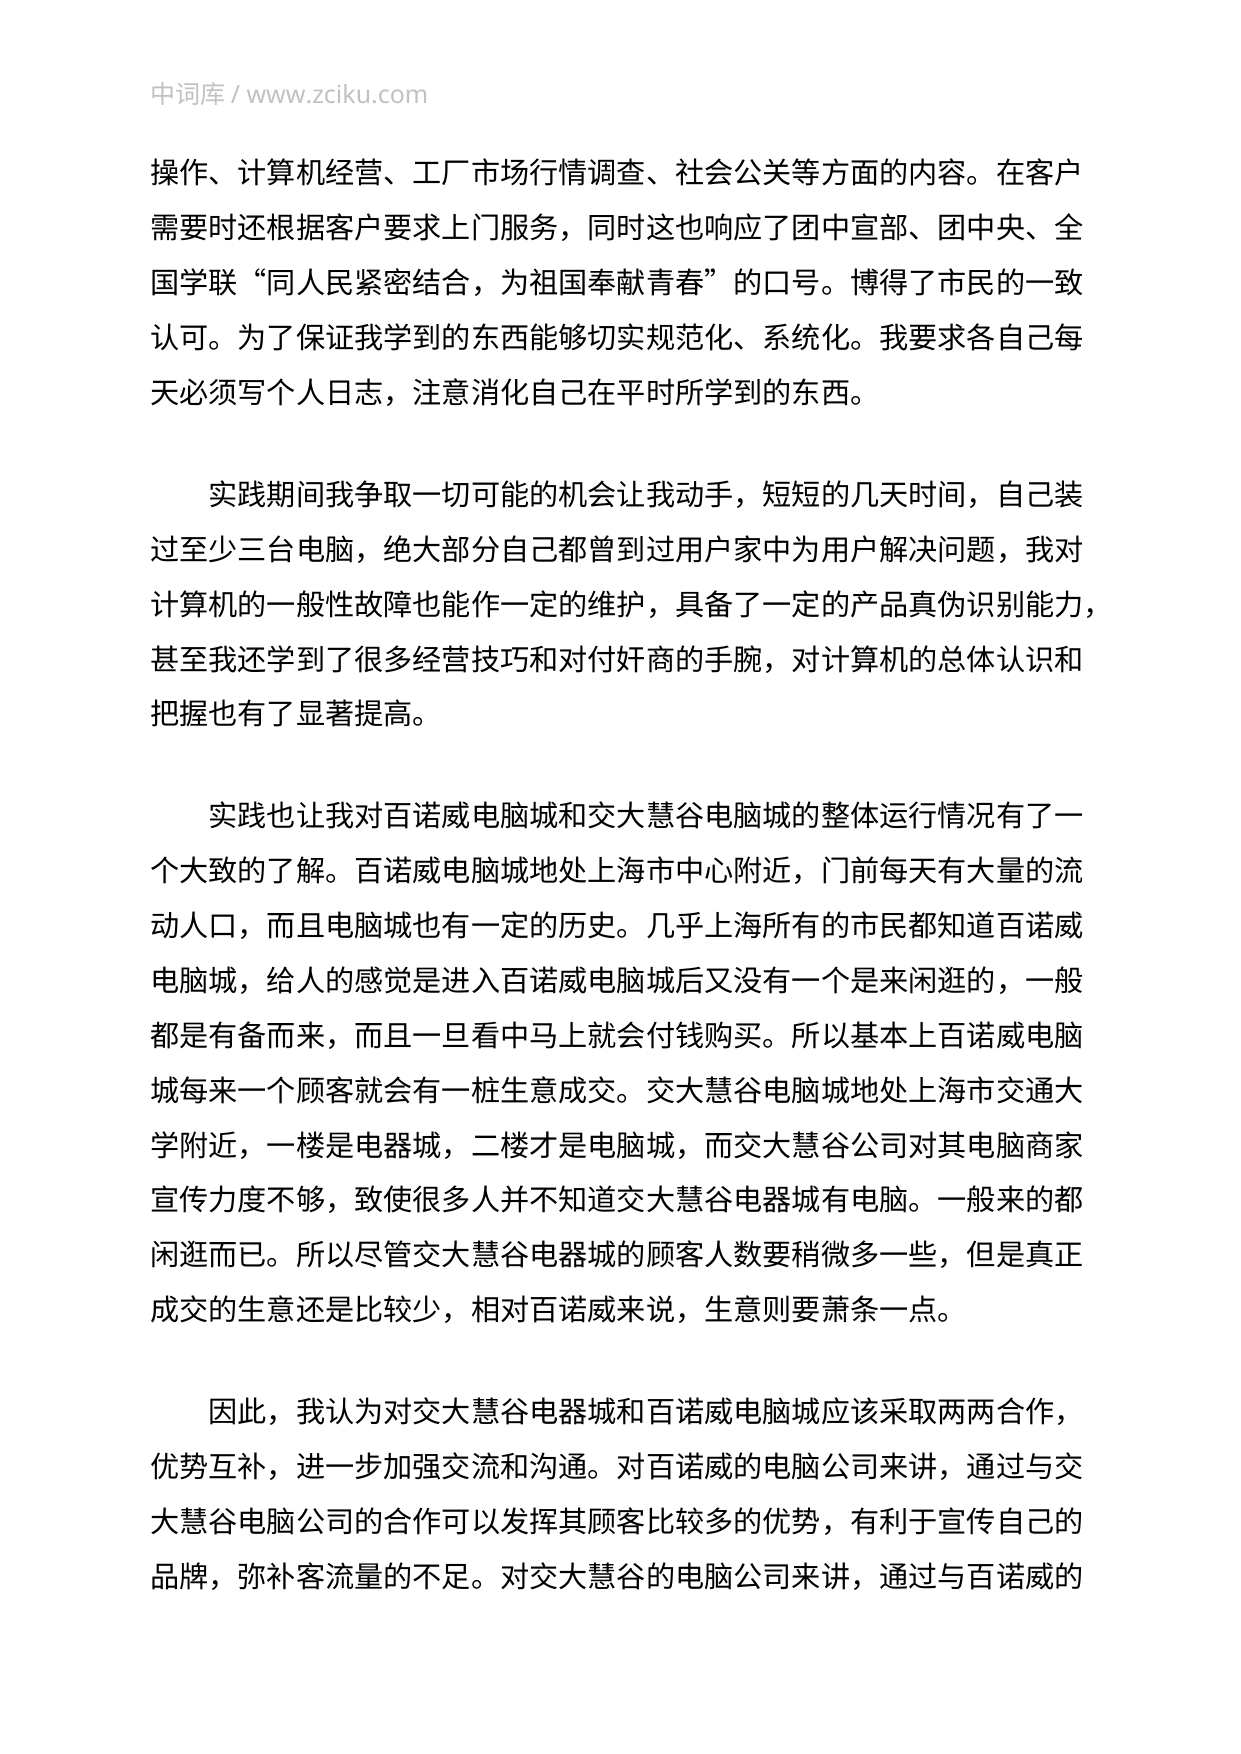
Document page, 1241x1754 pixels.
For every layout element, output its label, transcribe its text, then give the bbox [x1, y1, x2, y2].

text 实践期间我争取一切可能的机会让我动手，短短的几天时间，自己装过至少三台电脑，绝大部分自己都曾到过用户家中为用户解决问题，我对计算机的一般性故障也能作一定的维护，具备了一定的产品真伪识别能力，甚至我还学到了很多经营技巧和对付奸商的手腕，对计算机的总体认识和把握也有了显著提高。 [150, 471, 1090, 733]
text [150, 150, 1090, 412]
text 实践也让我对百诺威电脑城和交大慧谷电脑城的整体运行情况有了一个大致的了解。百诺威电脑城地处上海市中心附近，门前每天有大量的流动人口，而且电脑城也有一定的历史。几乎上海所有的市民都知道百诺威电脑城，给人的感觉是进入百诺威电脑城后又没有一个是来闲逛的，一般都是有备而来，而且一旦看中马上就会付钱购买。所以基本上百诺威电脑城每来一个顾客就会有一桩生意成交。交大慧谷电脑城地处上海市交通大学附近，一楼是电器城，二楼才是电脑城，而交大慧谷公司对其电脑商家宣传力度不够，致使很多人并不知道交大慧谷电器城有电脑。一般来的都闲逛而已。所以尽管交大慧谷电器城的顾客人数要稍微多一些，但是真正成交的生意还是比较少，相对百诺威来说，生意则要萧条一点。 [150, 793, 1090, 1329]
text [150, 1388, 1090, 1596]
